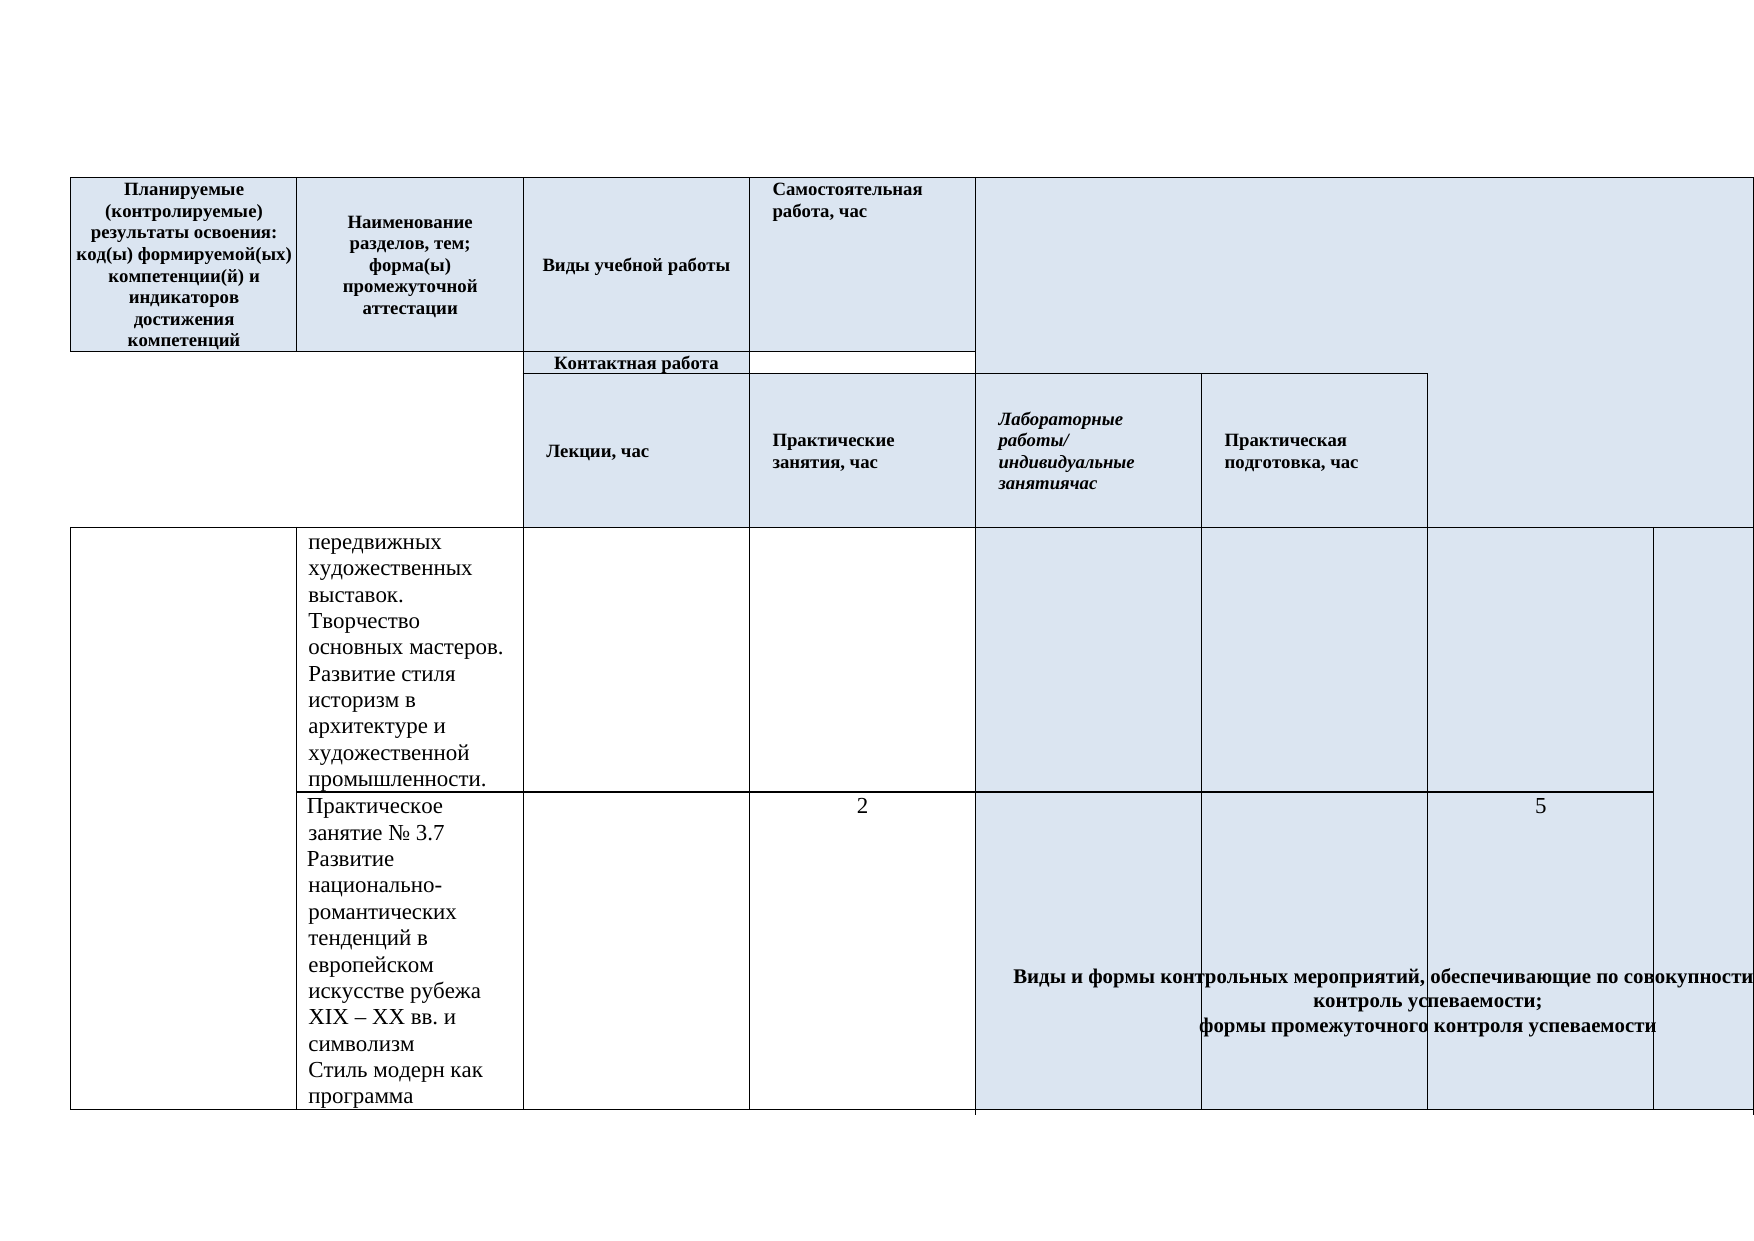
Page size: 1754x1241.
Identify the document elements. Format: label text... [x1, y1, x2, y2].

table_cell Практическое занятие № 3.7 Развитие национально-романтических тенденций в европейском искусстве рубежа XIX – XX вв. и символизм Стиль модерн как программа эстетического преобразования действительности: вопросы художественной специфики и региональные особенности [297, 793, 523, 1109]
table_cell [524, 528, 749, 791]
table_cell 2 [750, 528, 975, 791]
table_header Виды и формы контрольных мероприятий, обеспечивающие по совокупности текущий контроль успеваемости; формы промежуточного контроля успеваемости [1654, 528, 1753, 1109]
table_cell Практическая подготовка, час [1202, 374, 1427, 527]
table_header Виды и формы контрольных мероприятий, обеспечивающие по совокупности текущий контроль успеваемости; формы промежуточного контроля успеваемости [976, 178, 1753, 527]
table_cell 5 [1428, 793, 1653, 1109]
table_cell [1202, 793, 1427, 1109]
table_cell Практическое занятие № 3.6 Пути развития русского искусства первой половины XIX в: сентиментализм – романтизм – бидермейер. Стилистические проблемы развития жанров. Пути развития русского искусства второй половины XIX в. Товарищество передвижных художественных выставок. Творчество основных мастеров. Развитие стиля историзм в архитектуре и художественной промышленности. [297, 528, 523, 791]
table_cell 2 [750, 793, 975, 1109]
table_header Планируемые (контролируемые) результаты освоения: код(ы) формируемой(ых) компетенции(й) и индикаторов достижения компетенций [71, 178, 296, 351]
table_header Самостоятельная работа, час [750, 178, 975, 351]
table_header Виды учебной работы [524, 178, 749, 351]
table_cell [1202, 528, 1427, 791]
table_header Наименование разделов, тем; форма(ы) промежуточной аттестации [297, 178, 523, 351]
table_cell Контактная работа [524, 352, 749, 373]
table_cell 5 [1428, 528, 1653, 791]
table_cell [976, 528, 1201, 791]
table_cell [976, 793, 1201, 1109]
table_cell Лабораторные работы/ индивидуальные занятиячас [976, 374, 1201, 527]
table_cell [524, 793, 749, 1109]
table_cell Практические занятия, час [750, 374, 975, 527]
table_cell Лекции, час [524, 374, 749, 527]
